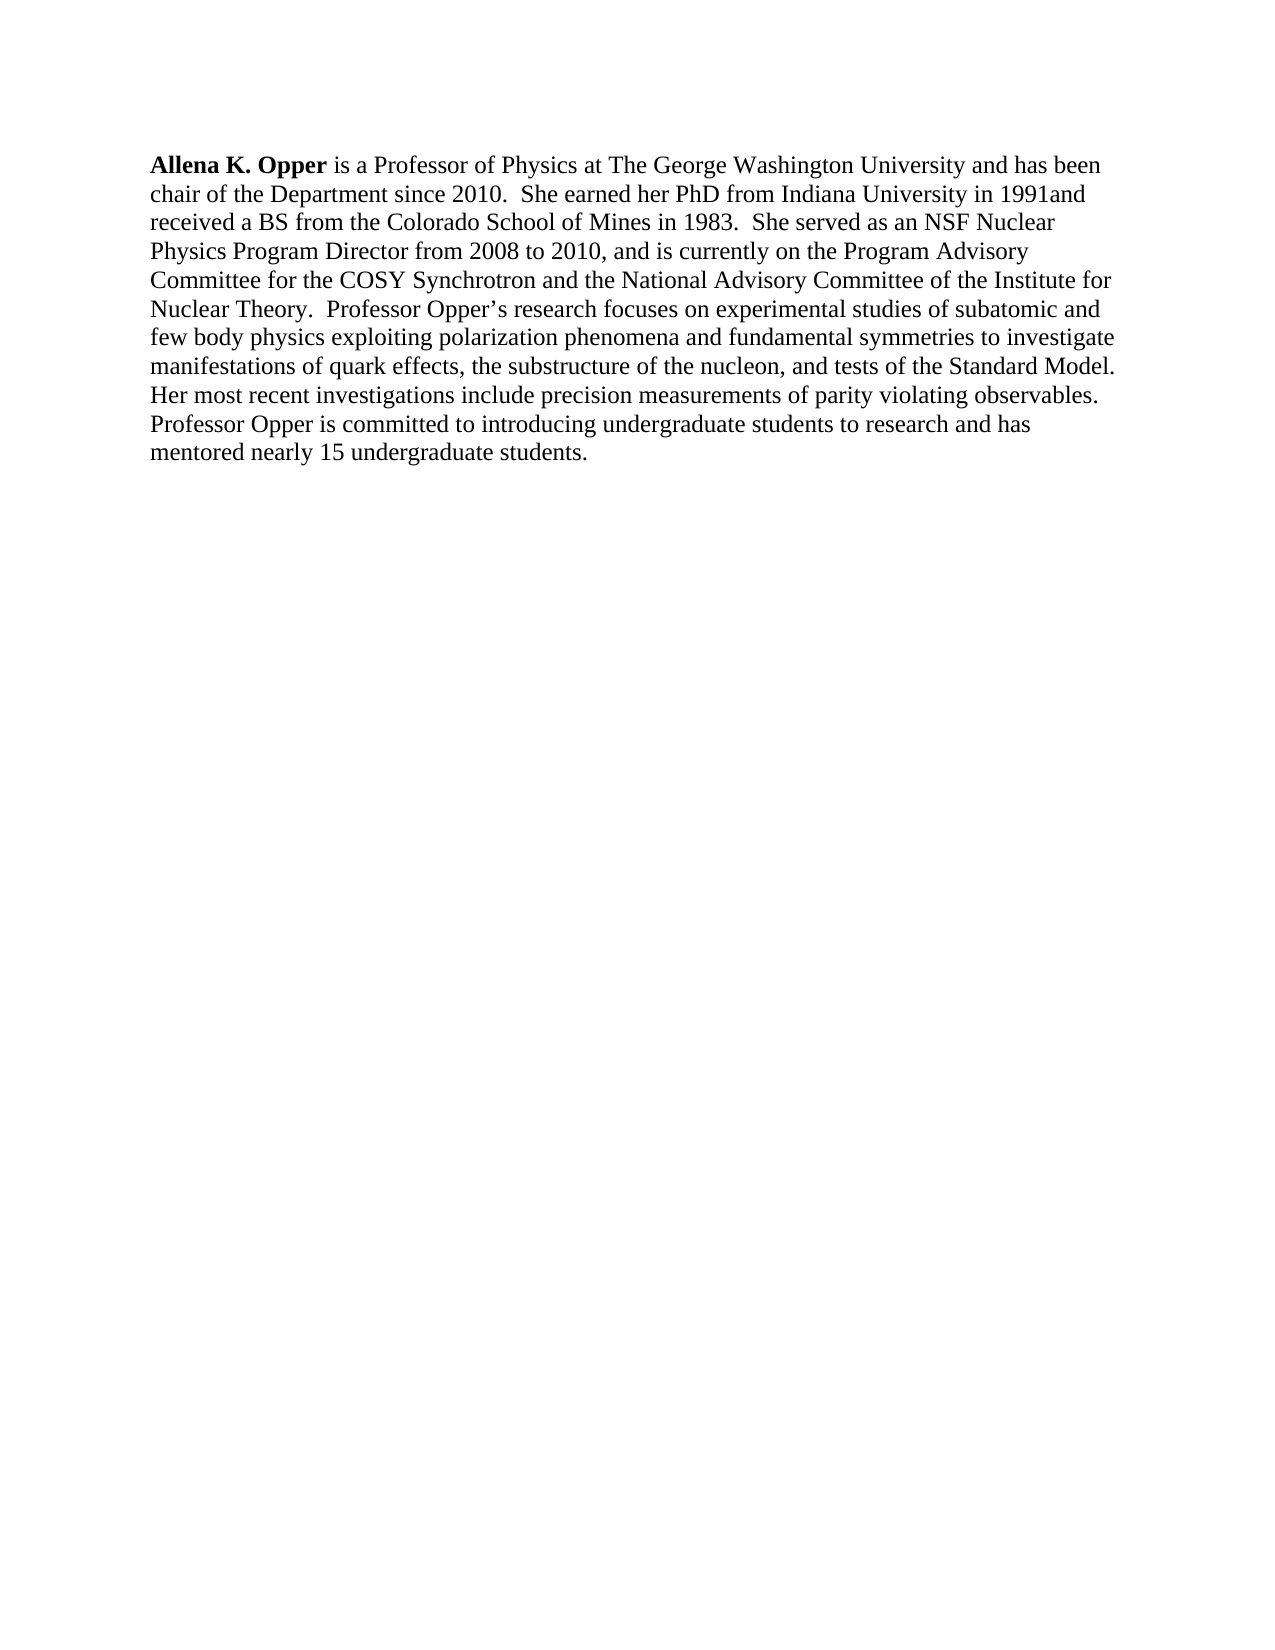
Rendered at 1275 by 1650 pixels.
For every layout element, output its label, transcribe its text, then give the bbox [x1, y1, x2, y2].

text Allena K. Opper is a Professor of Physics at The George Washington University and has been chair of the Department since 2010. She earned her PhD from Indiana University in 1991and received a BS from the Colorado School of Mines in 1983. She served as an NSF Nuclear Physics Program Director from 2008 to 2010, and is currently on the Program Advisory Committee for the COSY Synchrotron and the National Advisory Committee of the Institute for Nuclear Theory. Professor Opper’s research focuses on experimental studies of subatomic and few body physics exploiting polarization phenomena and fundamental symmetries to investigate manifestations of quark effects, the substructure of the nucleon, and tests of the Standard Model. Her most recent investigations include precision measurements of parity violating observables. Professor Opper is committed to introducing undergraduate students to research and has mentored nearly 15 undergraduate students. [150, 150, 1125, 466]
